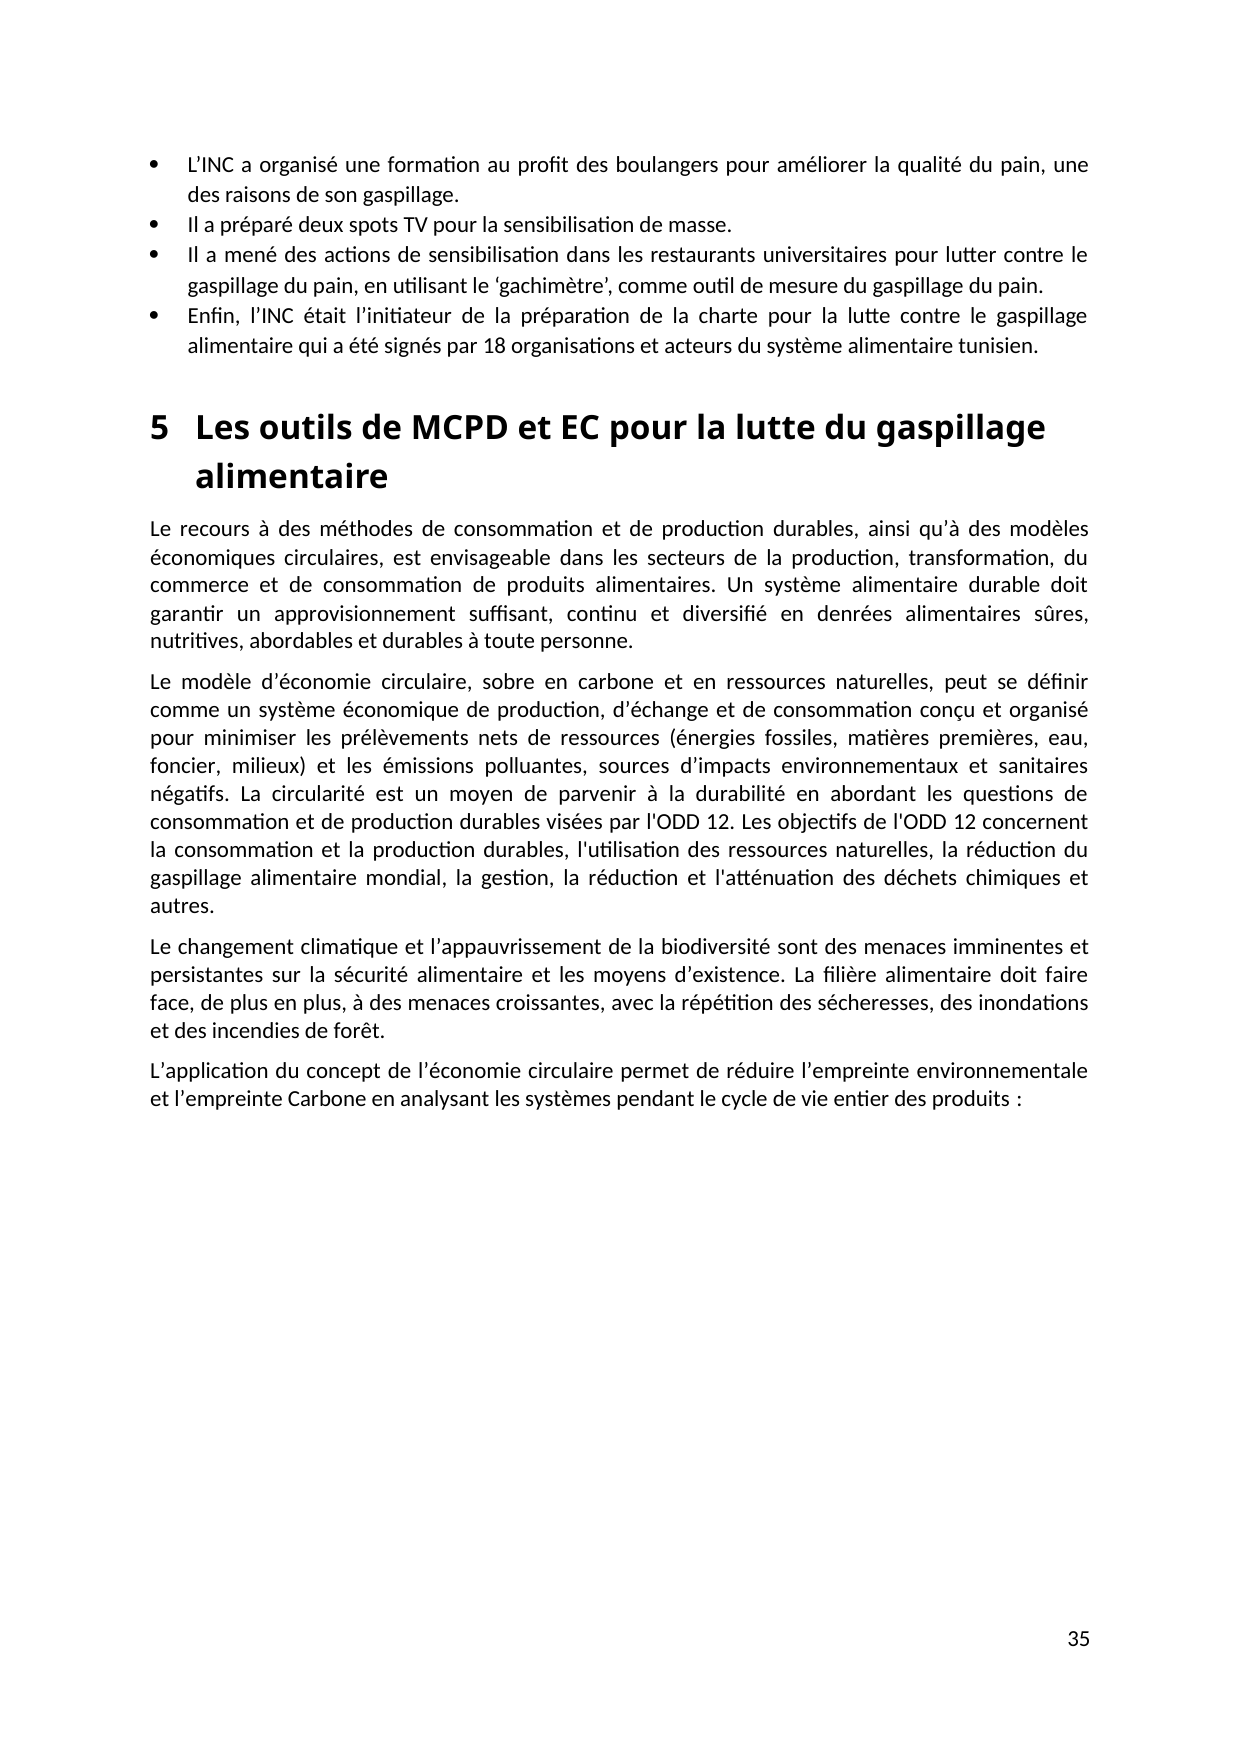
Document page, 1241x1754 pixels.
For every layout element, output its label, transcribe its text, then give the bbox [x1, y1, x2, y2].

list Enfin, l’INC était l’initiateur de la préparation de la charte pour la lutte contre le gaspillage alimentaire qui a été signés par 18 organisations et acteurs du système alimentaire tunisien. [150, 301, 1090, 359]
list Il a mené des actions de sensibilisation dans les restaurants universitaires pour lutter contre le gaspillage du pain, en utilisant le ‘gachimètre’, comme outil de mesure du gaspillage du pain. [150, 241, 1090, 299]
list Il a préparé deux spots TV pour la sensibilisation de masse. [150, 210, 1090, 238]
text L’application du concept de l’économie circulaire permet de réduire l’empreinte environnementale et l’empreinte Carbone en analysant les systèmes pendant le cycle de vie entier des produits : [150, 1056, 1090, 1112]
text Le recours à des méthodes de consommation et de production durables, ainsi qu’à des modèles économiques circulaires, est envisageable dans les secteurs de la production, transformation, du commerce et de consommation de produits alimentaires. Un système alimentaire durable doit garantir un approvisionnement suffisant, continu et diversifié en denrées alimentaires sûres, nutritives, abordables et durables à toute personne. [150, 514, 1090, 655]
list L’INC a organisé une formation au profit des boulangers pour améliorer la qualité du pain, une des raisons de son gaspillage. [150, 150, 1090, 208]
text Le changement climatique et l’appauvrissement de la biodiversité sont des menaces imminentes et persistantes sur la sécurité alimentaire et les moyens d’existence. La filière alimentaire doit faire face, de plus en plus, à des menaces croissantes, avec la répétition des sécheresses, des inondations et des incendies de forêt. [150, 932, 1090, 1044]
text Le modèle d’économie circulaire, sobre en carbone et en ressources naturelles, peut se définir comme un système économique de production, d’échange et de consommation conçu et organisé pour minimiser les prélèvements nets de ressources (énergies fossiles, matières premières, eau, foncier, milieux) et les émissions polluantes, sources d’impacts environnementaux et sanitaires négatifs. La circularité est un moyen de parvenir à la durabilité en abordant les questions de consommation et de production durables visées par l'ODD 12. Les objectifs de l'ODD 12 concernent la consommation et la production durables, l'utilisation des ressources naturelles, la réduction du gaspillage alimentaire mondial, la gestion, la réduction et l'atténuation des déchets chimiques et autres. [150, 667, 1090, 919]
subtitle Les outils de MCPD et EC pour la lutte du gaspillage alimentaire [150, 404, 1090, 498]
